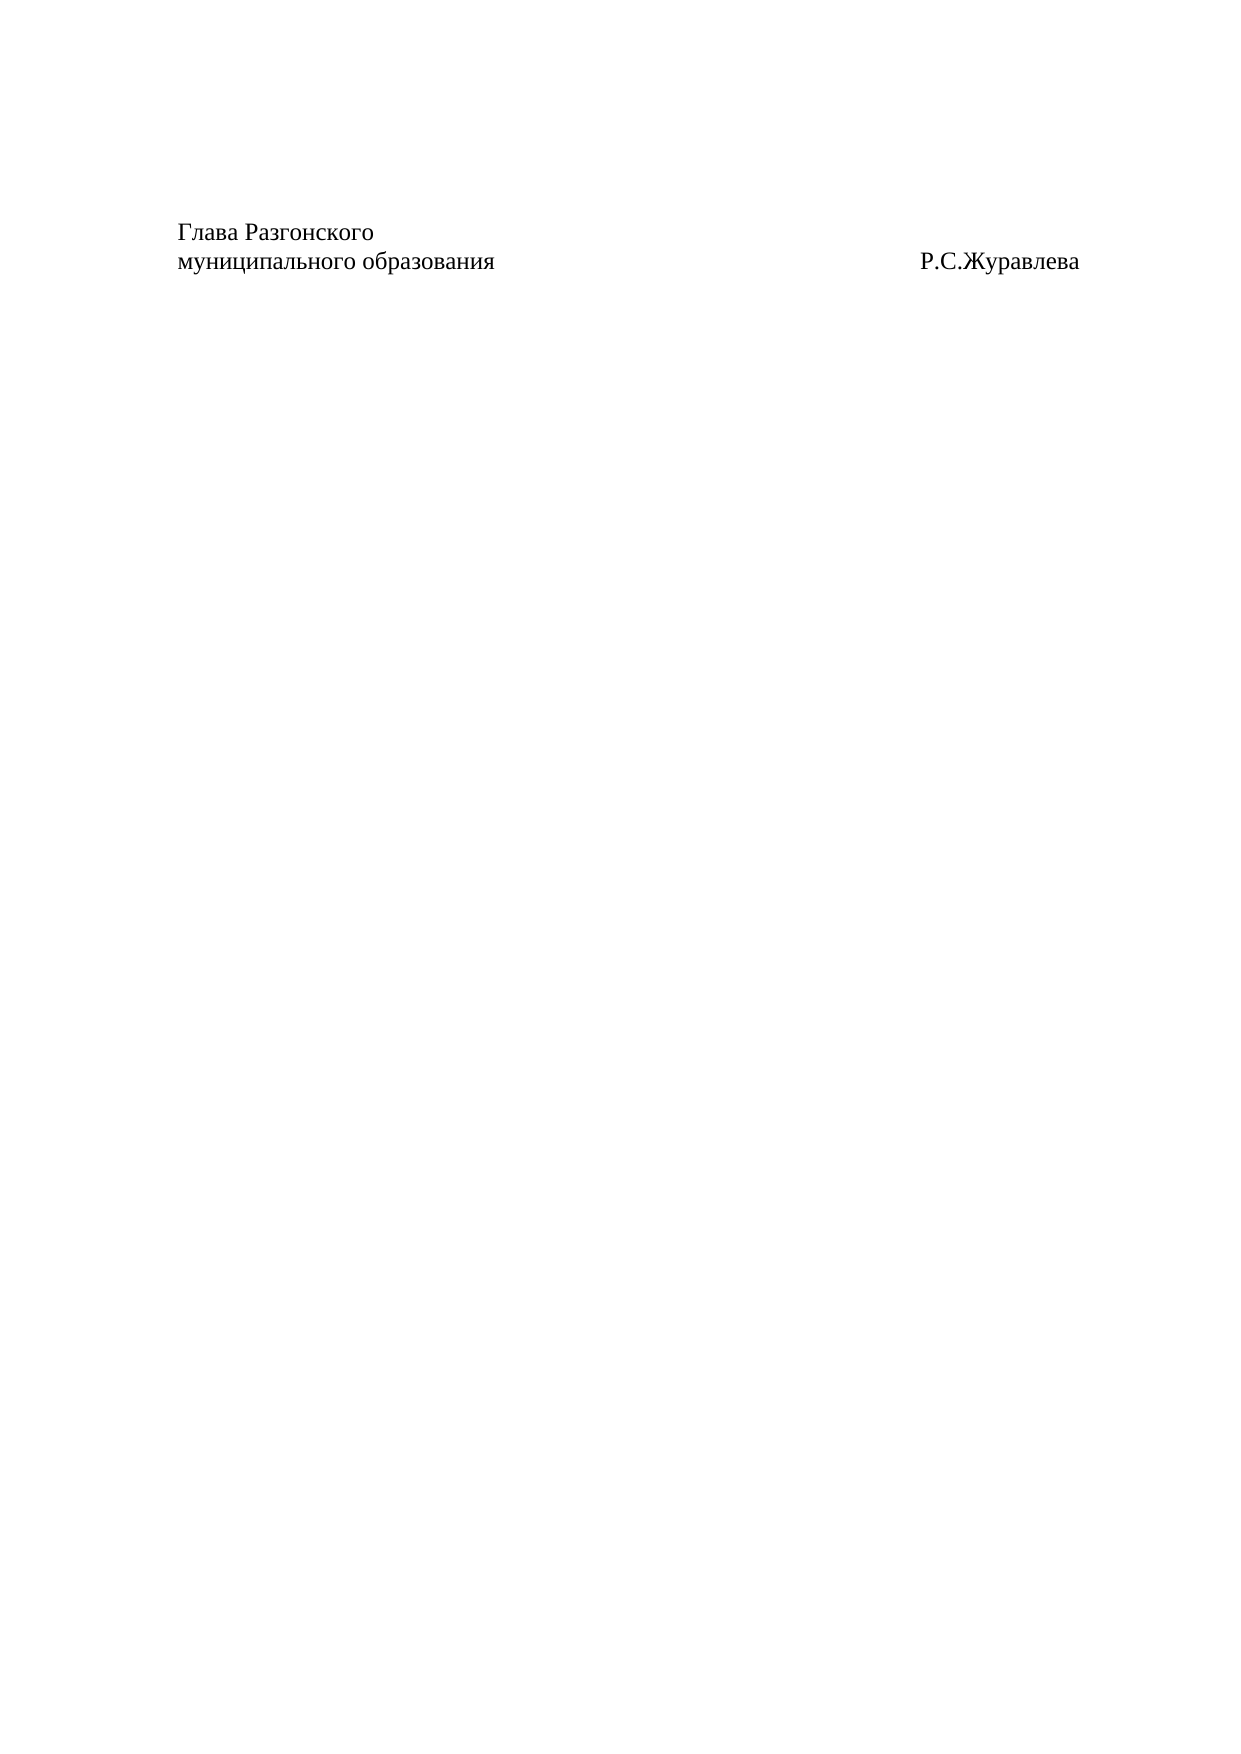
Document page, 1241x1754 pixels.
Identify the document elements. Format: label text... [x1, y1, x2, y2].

text муниципального образования Р.С.Журавлева [177, 246, 1152, 275]
text Глава Разгонского [177, 217, 1152, 246]
